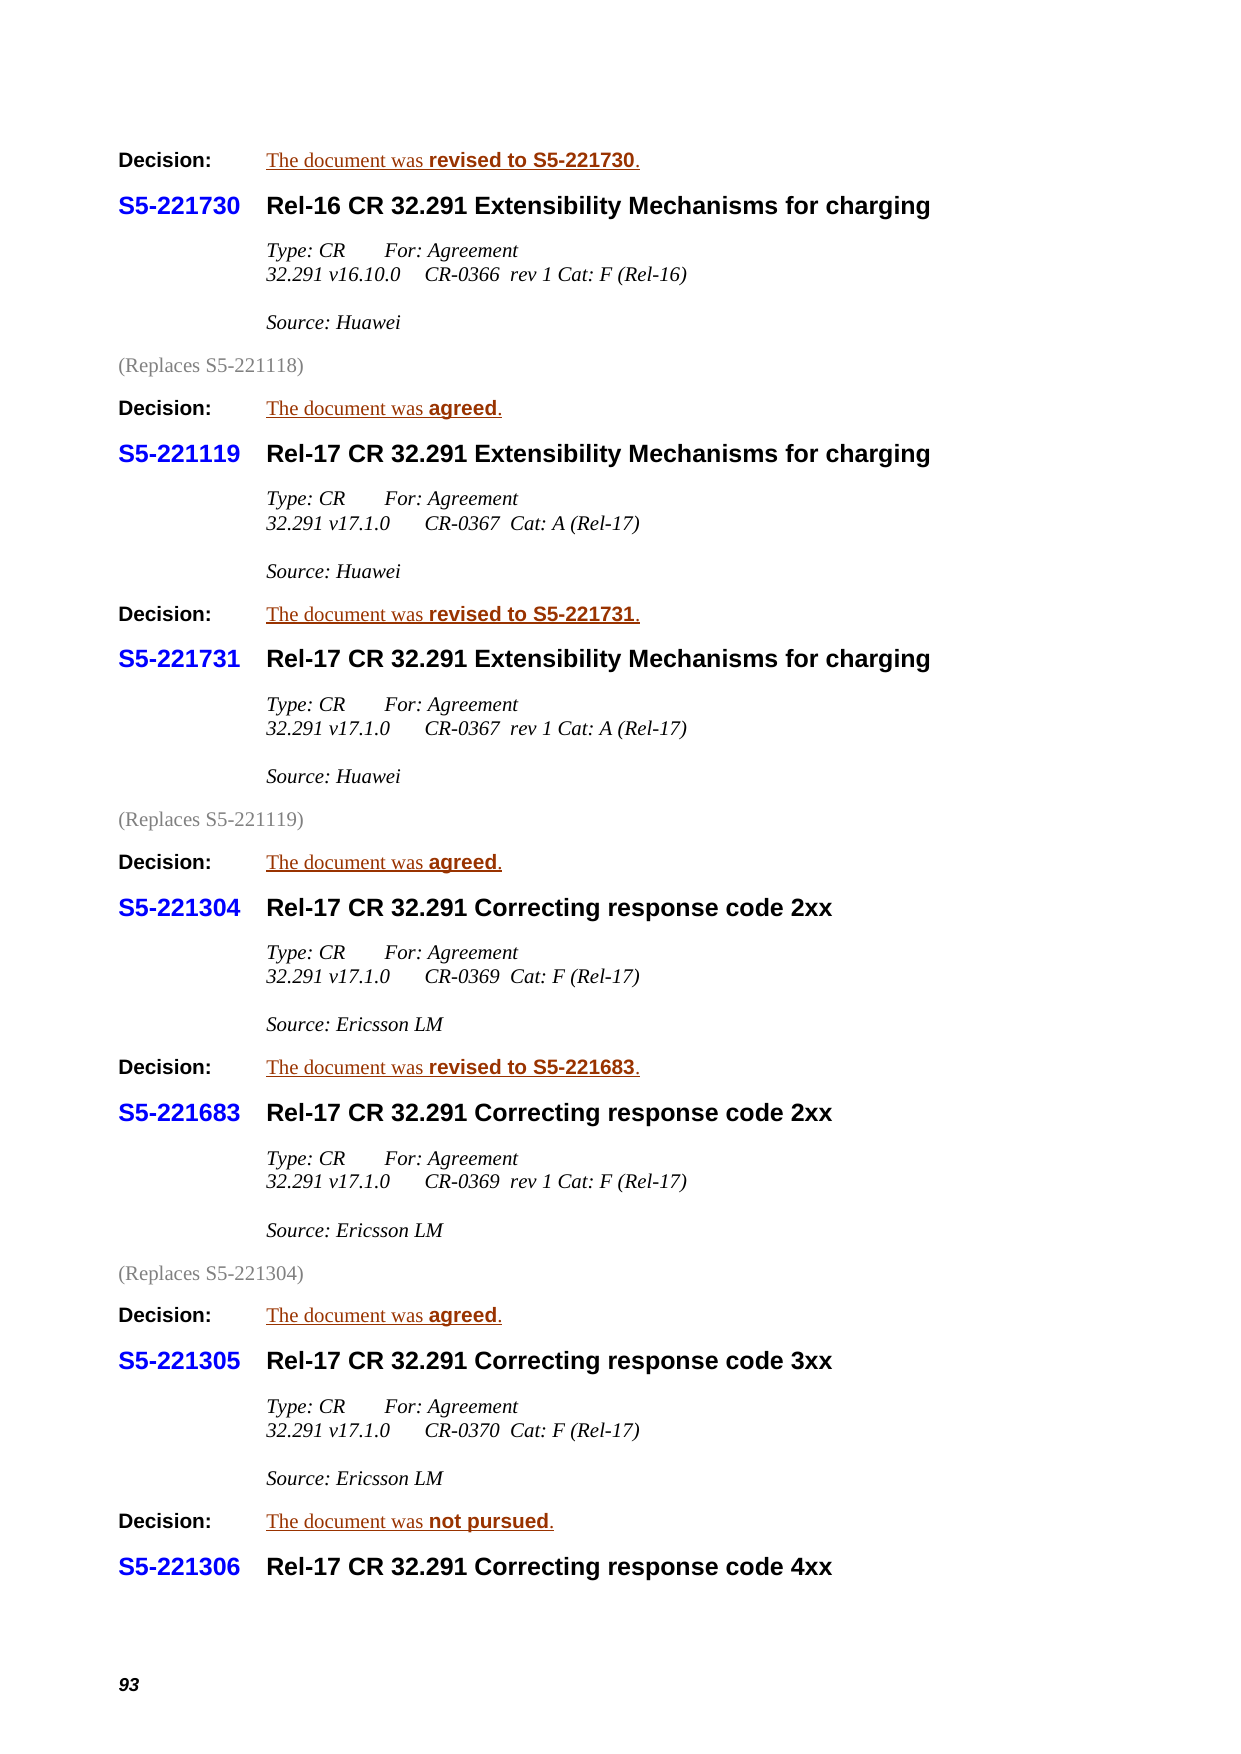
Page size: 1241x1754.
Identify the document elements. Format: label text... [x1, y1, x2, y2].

text Type: CR For: Agreement 32.291 v17.1.0 CR-0369 Cat: F (Rel-17) Source: Ericsson LM [118, 940, 1122, 1036]
text Decision: The document was agreed. [118, 396, 1122, 420]
text S5-221305 Rel-17 CR 32.291 Correcting response code 3xx [118, 1346, 1122, 1375]
text S5-221304 Rel-17 CR 32.291 Correcting response code 2xx [118, 892, 1122, 921]
text (Replaces S5-221119) [118, 807, 1122, 831]
text Type: CR For: Agreement 32.291 v17.1.0 CR-0370 Cat: F (Rel-17) Source: Ericsson LM [118, 1394, 1122, 1490]
text S5-221306 Rel-17 CR 32.291 Correcting response code 4xx [118, 1552, 1122, 1580]
text Type: CR For: Agreement 32.291 v17.1.0 CR-0369 rev 1 Cat: F (Rel-17) Source: Ericsson LM [118, 1145, 1122, 1242]
text S5-221730 Rel-16 CR 32.291 Extensibility Mechanisms for charging [118, 191, 1122, 219]
text Type: CR For: Agreement 32.291 v16.10.0 CR-0366 rev 1 Cat: F (Rel-16) Source: Huawei [118, 238, 1122, 334]
text S5-221683 Rel-17 CR 32.291 Correcting response code 2xx [118, 1098, 1122, 1127]
text (Replaces S5-221304) [118, 1260, 1122, 1284]
text (Replaces S5-221118) [118, 353, 1122, 377]
text Decision: The document was agreed. [118, 1303, 1122, 1327]
text Decision: The document was not pursued. [118, 1509, 1122, 1533]
text Decision: The document was revised to S5-221683. [118, 1055, 1122, 1079]
text Decision: The document was agreed. [118, 849, 1122, 874]
text S5-221731 Rel-17 CR 32.291 Extensibility Mechanisms for charging [118, 644, 1122, 673]
text Type: CR For: Agreement 32.291 v17.1.0 CR-0367 rev 1 Cat: A (Rel-17) Source: Huawei [118, 692, 1122, 788]
text Decision: The document was revised to S5-221730. [118, 148, 1122, 172]
text Type: CR For: Agreement 32.291 v17.1.0 CR-0367 Cat: A (Rel-17) Source: Huawei [118, 486, 1122, 583]
text Decision: The document was revised to S5-221731. [118, 601, 1122, 626]
text S5-221119 Rel-17 CR 32.291 Extensibility Mechanisms for charging [118, 439, 1122, 468]
